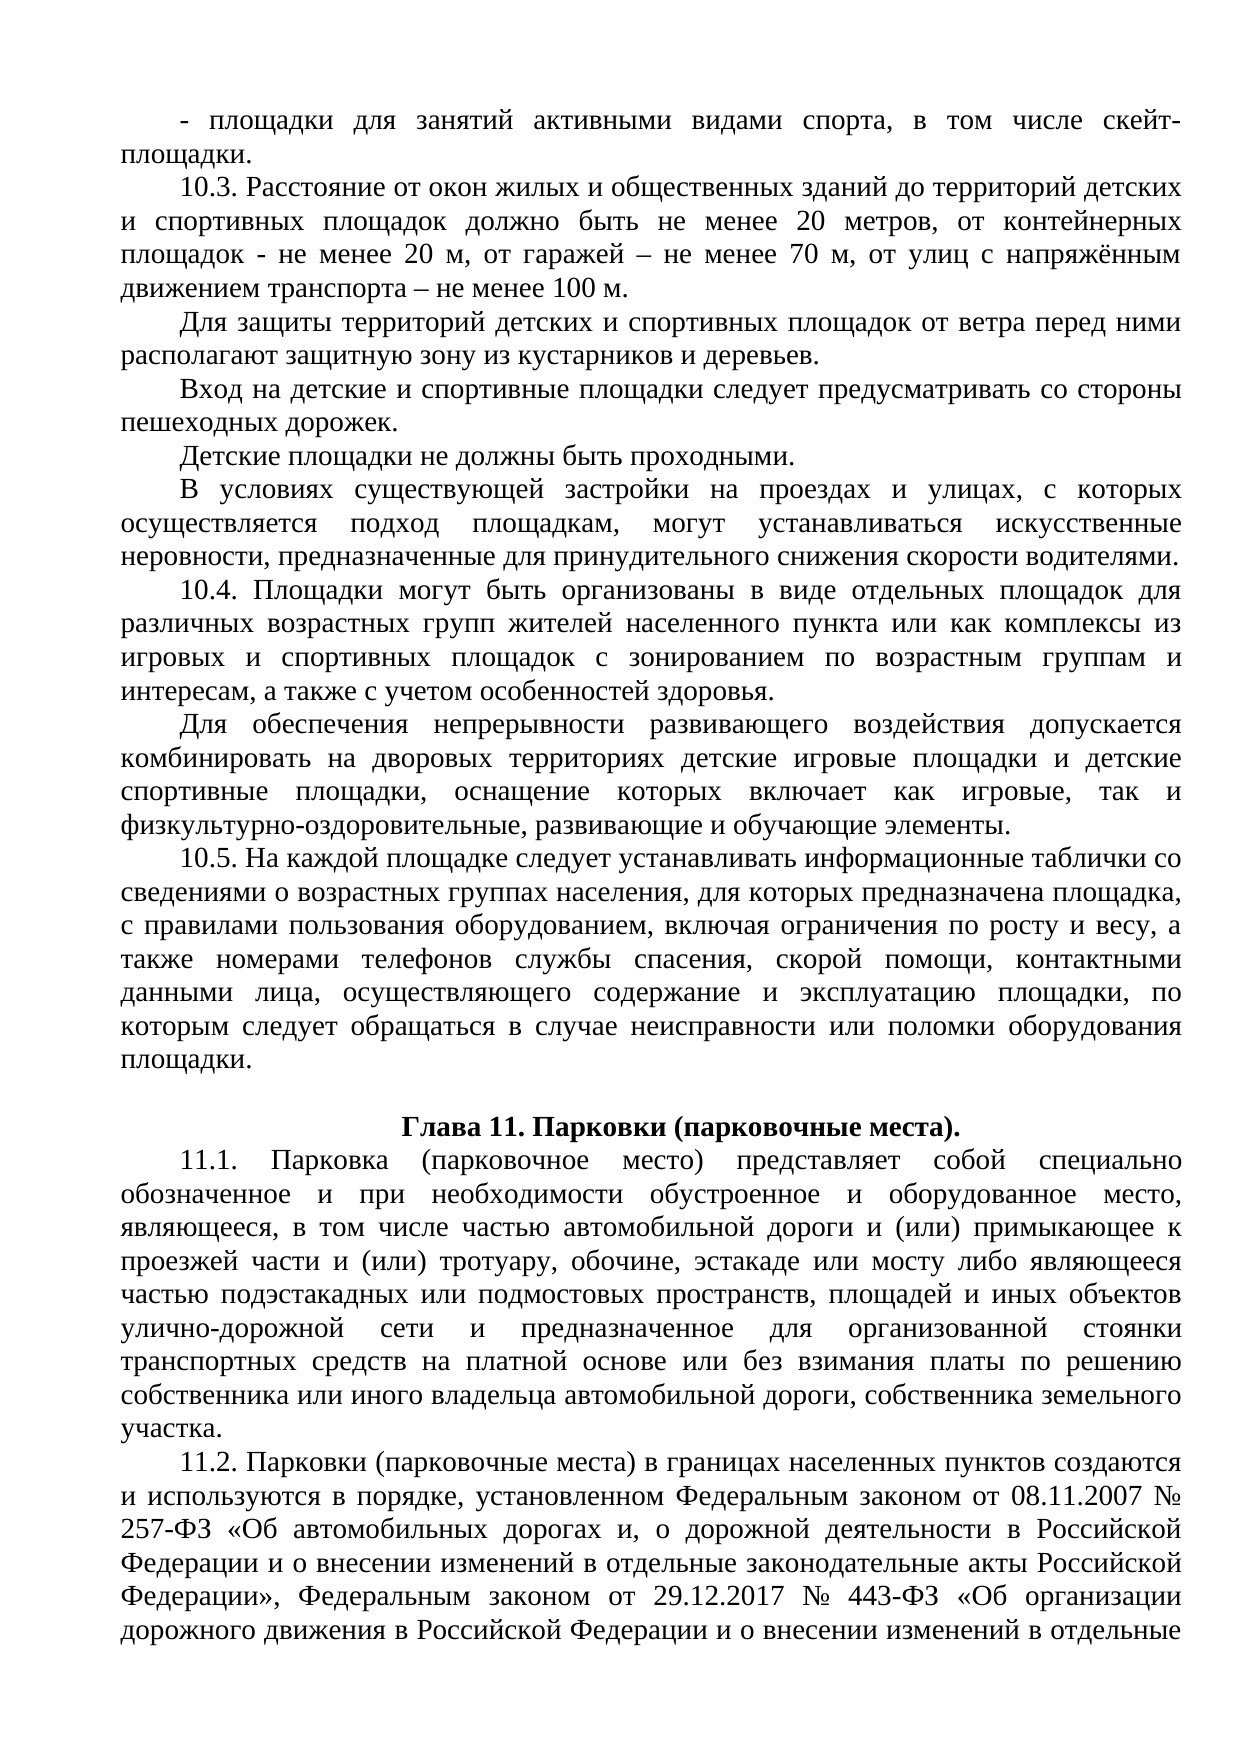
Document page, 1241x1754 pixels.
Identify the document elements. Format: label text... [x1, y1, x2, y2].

text В условиях существующей застройки на проездах и улицах, с которых осуществляется подход площадкам, могут устанавливаться искусственные неровности, предназначенные для принудительного снижения скорости водителями. [120, 471, 1183, 572]
text 10.5. На каждой площадке следует устанавливать информационные таблички со сведениями о возрастных группах населения, для которых предназначена площадка, с правилами пользования оборудованием, включая ограничения по росту и весу, а также номерами телефонов службы спасения, скорой помощи, контактными данными лица, осуществляющего содержание и эксплуатацию площадки, по которым следует обращаться в случае неисправности или поломки оборудования площадки. [120, 840, 1183, 1075]
text Вход на детские и спортивные площадки следует предусматривать со стороны пешеходных дорожек. [120, 371, 1183, 438]
text 10.3. Расстояние от окон жилых и общественных зданий до территорий детских и спортивных площадок должно быть не менее 20 метров, от контейнерных площадок - не менее 20 м, от гаражей – не менее 70 м, от улиц с напряжённым движением транспорта – не менее 100 м. [120, 169, 1183, 304]
text Детские площадки не должны быть проходными. [120, 438, 1183, 471]
text 10.4. Площадки могут быть организованы в виде отдельных площадок для различных возрастных групп жителей населенного пункта или как комплексы из игровых и спортивных площадок с зонированием по возрастным группам и интересам, а также с учетом особенностей здоровья. [120, 572, 1183, 706]
text Для обеспечения непрерывности развивающего воздействия допускается комбинировать на дворовых территориях детские игровые площадки и детские спортивные площадки, оснащение которых включает как игровые, так и физкультурно-оздоровительные, развивающие и обучающие элементы. [120, 706, 1183, 840]
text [120, 1444, 1183, 1645]
text - площадки для занятий активными видами спорта, в том числе скейт-площадки. [120, 102, 1183, 169]
text 11.1. Парковка (парковочное место) представляет собой специально обозначенное и при необходимости обустроенное и оборудованное место, являющееся, в том числе частью автомобильной дороги и (или) примыкающее к проезжей части и (или) тротуару, обочине, эстакаде или мосту либо являющееся частью подэстакадных или подмостовых пространств, площадей и иных объектов улично-дорожной сети и предназначенное для организованной стоянки транспортных средств на платной основе или без взимания платы по решению собственника или иного владельца автомобильной дороги, собственника земельного участка. [120, 1142, 1183, 1444]
text Для защиты территорий детских и спортивных площадок от ветра перед ними располагают защитную зону из кустарников и деревьев. [120, 304, 1183, 371]
text Глава 11. Парковки (парковочные места). [120, 1109, 1183, 1142]
